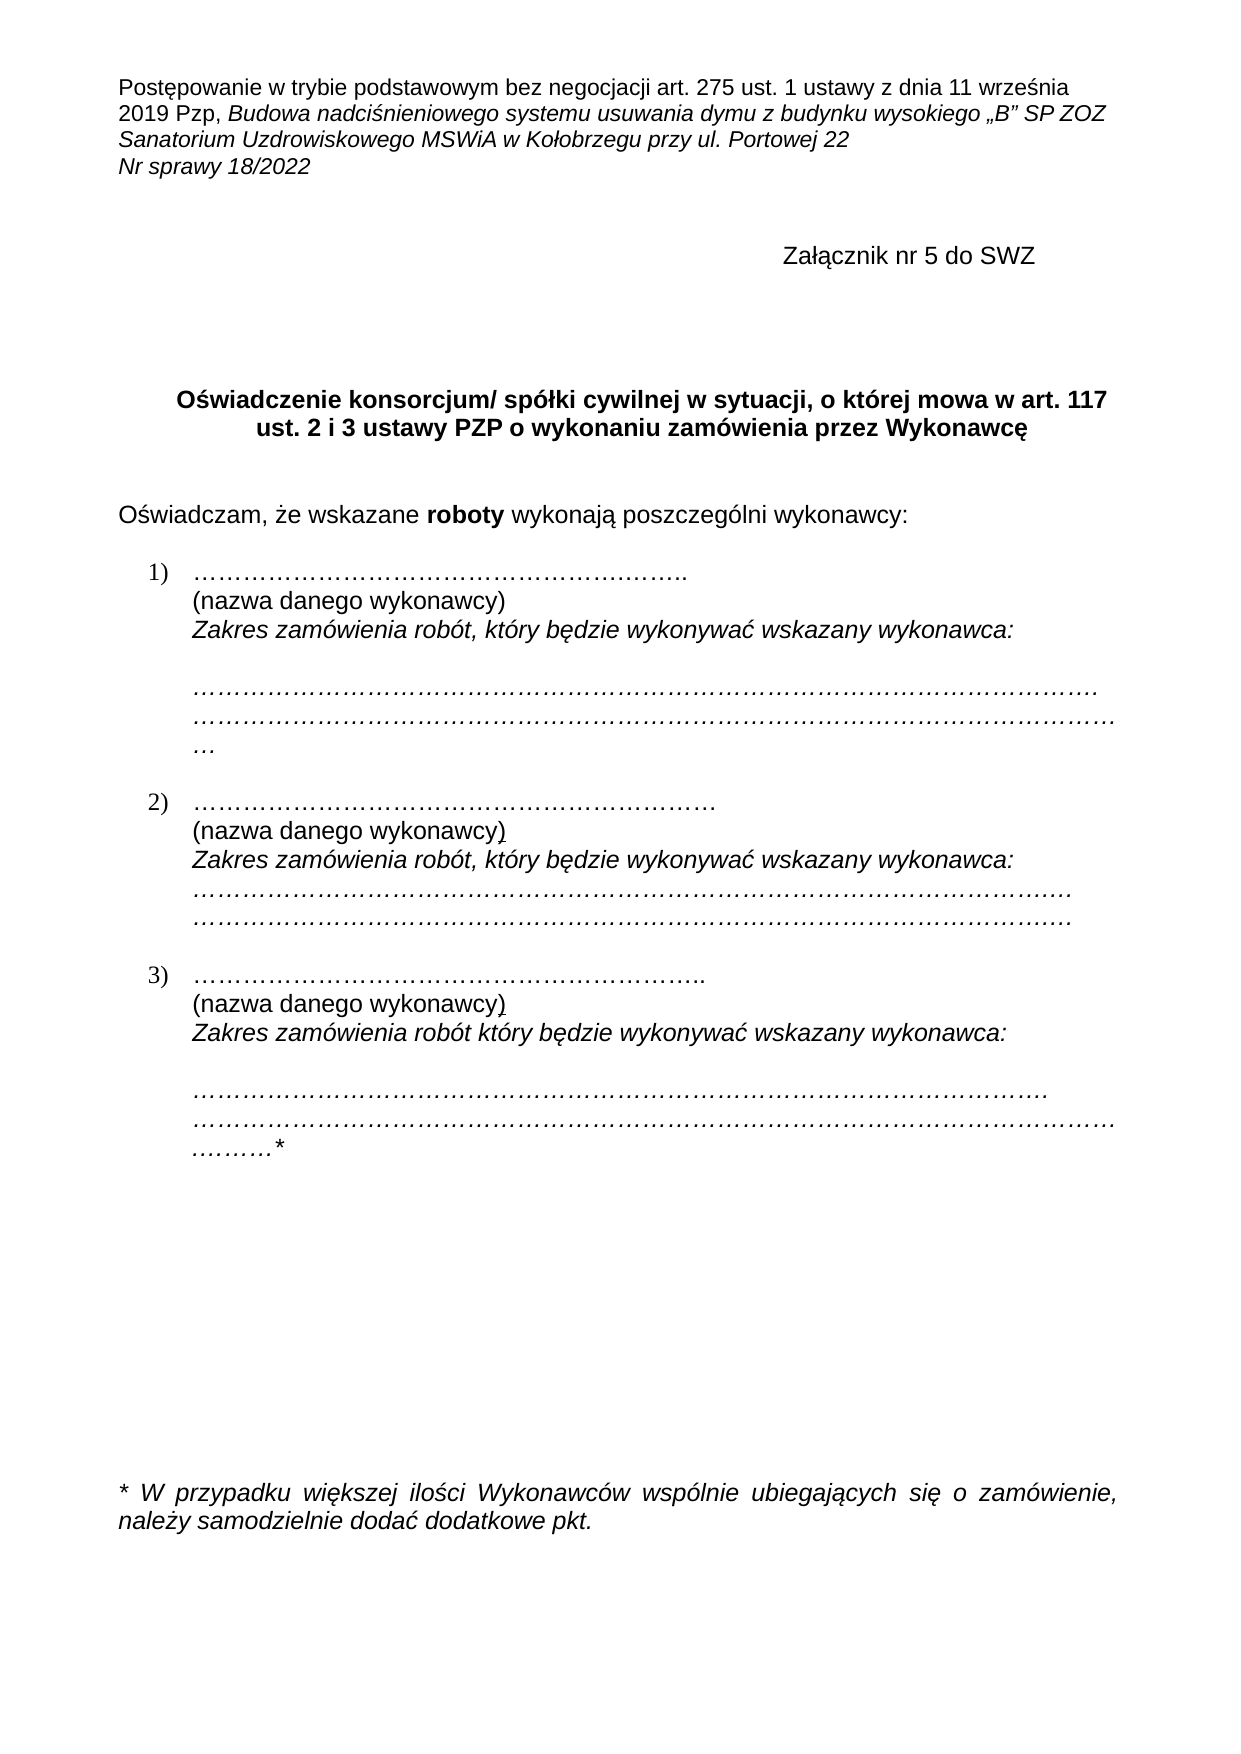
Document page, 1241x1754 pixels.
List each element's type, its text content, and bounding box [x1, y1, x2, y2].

text ………………………………………………………………………………………….………………………………………………………………………………………………….………* [192, 1075, 1122, 1161]
text (nazwa danego wykonawcy) [192, 816, 1122, 845]
text Załącznik nr 5 do SWZ [118, 241, 1122, 270]
text ……………………………………………………………………………………………….…………………………………………………………………………………………………… [192, 672, 1122, 758]
text ………………………………………………………………………………………….… [192, 874, 1122, 902]
text Oświadczam, że wskazane roboty wykonają poszczególni wykonawcy: [118, 500, 1122, 528]
text (nazwa danego wykonawcy) [192, 586, 1122, 615]
list …………………………………………………….. [148, 960, 1122, 989]
text ………………………………………………………………………………………….… [192, 902, 1122, 931]
text (nazwa danego wykonawcy) [192, 989, 1122, 1017]
text Zakres zamówienia robót, który będzie wykonywać wskazany wykonawca: [192, 845, 1122, 874]
text Oświadczenie konsorcjum/ spółki cywilnej w sytuacji, o której mowa w art. 117 ust. 2 i 3 ustawy PZP o wykonaniu zamówienia przez Wykonawcę [162, 385, 1122, 442]
text Zakres zamówienia robót, który będzie wykonywać wskazany wykonawca: [192, 615, 1122, 643]
text Zakres zamówienia robót który będzie wykonywać wskazany wykonawca: [192, 1017, 1122, 1046]
text * W przypadku większej ilości Wykonawców wspólnie ubiegających się o zamówienie, należy samodzielnie dodać dodatkowe pkt. [118, 1477, 1122, 1535]
list …………………………………………….…….. [148, 557, 1122, 586]
list ……………………………………………………… [148, 787, 1122, 816]
